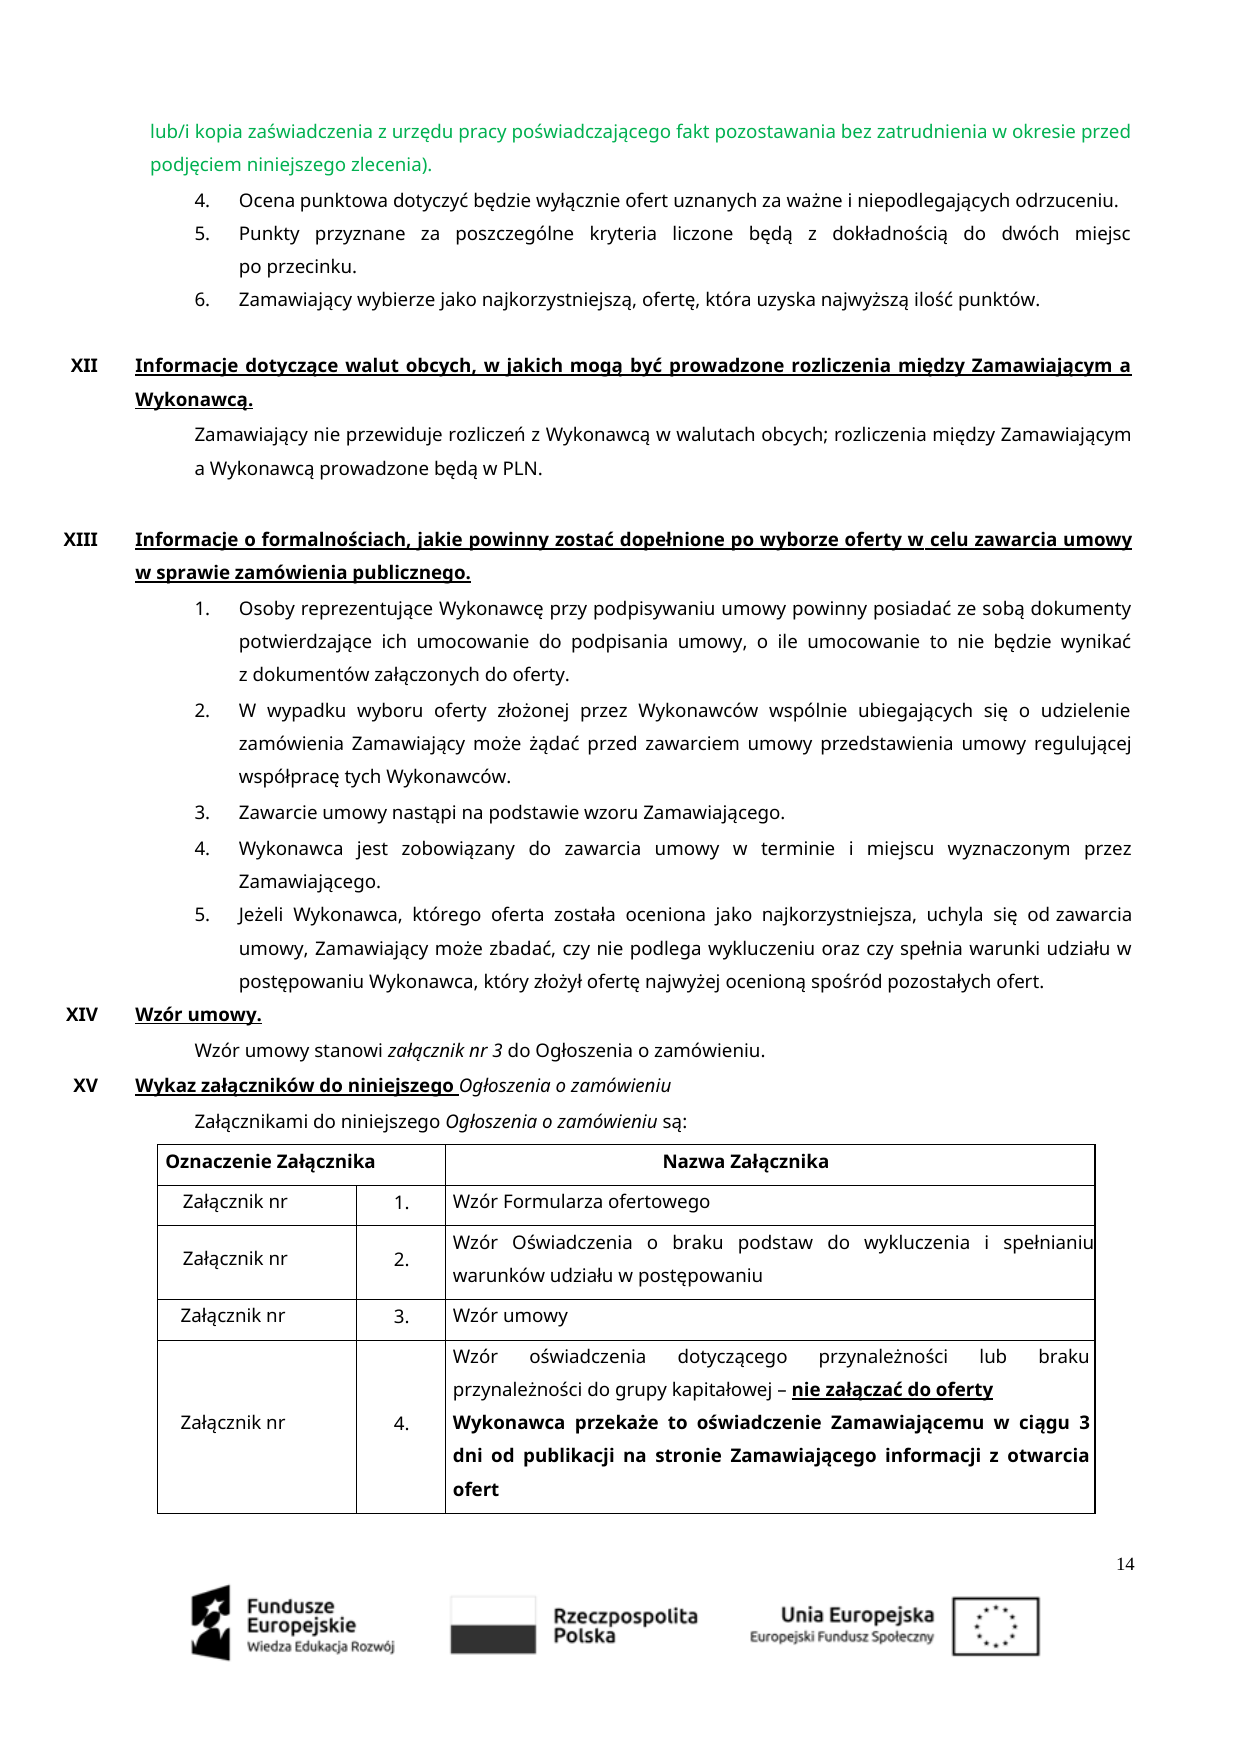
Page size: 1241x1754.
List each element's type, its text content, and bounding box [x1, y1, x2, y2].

text Zamawiający nie przewiduje rozliczeń z Wykonawcą w walutach obcych; rozliczenia między Zamawiającym a Wykonawcą prowadzone będą w PLN. [194, 422, 1132, 480]
list Wykonawca jest zobowiązany do zawarcia umowy w terminie i miejscu wyznaczonym przez Zamawiającego. [194, 835, 1132, 894]
text Wzór umowy stanowi załącznik nr 3 do Ogłoszenia o zamówieniu. [194, 1037, 1132, 1062]
list Osoby reprezentujące Wykonawcę przy podpisywaniu umowy powinny posiadać ze sobą dokumenty potwierdzające ich umocowanie do podpisania umowy, o ile umocowanie to nie będzie wynikać z dokumentów załączonych do oferty. [194, 595, 1132, 687]
list Informacje o formalnościach, jakie powinny zostać dopełnione po wyborze oferty w celu zawarcia umowy w sprawie zamówienia publicznego. [98, 526, 1132, 585]
table_header Nazwa Załącznika [446, 1145, 1094, 1185]
table_cell [357, 1186, 445, 1225]
list Wykaz załączników do niniejszego Ogłoszenia o zamówieniu [98, 1073, 1073, 1098]
table_cell [357, 1226, 445, 1299]
table_cell Załącznik nr [158, 1300, 356, 1339]
table_cell [357, 1300, 445, 1339]
table_header Oznaczenie Załącznika [158, 1145, 445, 1185]
table_cell Załącznik nr [158, 1226, 356, 1299]
list W wypadku wyboru oferty złożonej przez Wykonawców wspólnie ubiegających się o udzielenie zamówienia Zamawiający może żądać przed zawarciem umowy przedstawienia umowy regulującej współpracę tych Wykonawców. [194, 697, 1132, 789]
list Jeżeli Wykonawca, którego oferta została oceniona jako najkorzystniejsza, uchyla się od zawarcia umowy, Zamawiający może zbadać, czy nie podlega wykluczeniu oraz czy spełnia warunki udziału w postępowaniu Wykonawca, który złożył ofertę najwyżej ocenioną spośród pozostałych ofert. [194, 902, 1132, 993]
table_cell Wzór Formularza ofertowego [446, 1186, 1094, 1225]
list Ocena punktowa dotyczyć będzie wyłącznie ofert uznanych za ważne i niepodlegających odrzuceniu. [194, 187, 1132, 213]
text Załącznikami do niniejszego Ogłoszenia o zamówieniu są: [194, 1108, 1073, 1134]
table_cell Wzór Oświadczenia o braku podstaw do wykluczenia i spełnianiu warunków udziału w postępowaniu [446, 1226, 1094, 1299]
list Wzór umowy. [98, 1001, 1132, 1027]
list Informacje dotyczące walut obcych, w jakich mogą być prowadzone rozliczenia między Zamawiającym a Wykonawcą. [98, 353, 1132, 411]
table_cell Załącznik nr [158, 1341, 356, 1513]
table_cell Załącznik nr [158, 1186, 356, 1225]
picture [150, 1566, 1096, 1684]
list Zamawiający wybierze jako najkorzystniejszą, ofertę, która uzyska najwyższą ilość punktów. [194, 286, 1132, 312]
table_cell Wzór umowy [446, 1300, 1094, 1339]
list Punkty przyznane za poszczególne kryteria liczone będą z dokładnością do dwóch miejsc po przecinku. [194, 220, 1132, 279]
list Zawarcie umowy nastąpi na podstawie wzoru Zamawiającego. [194, 799, 1132, 825]
table_cell Wzór oświadczenia dotyczącego przynależności lub braku przynależności do grupy kapitałowej – nie załączać do oferty Wykonawca przekaże to oświadczenie Zamawiającemu w ciągu 3 dni od publikacji na stronie Zamawiającego informacji z otwarcia ofert [446, 1341, 1094, 1513]
table_cell [357, 1341, 445, 1513]
